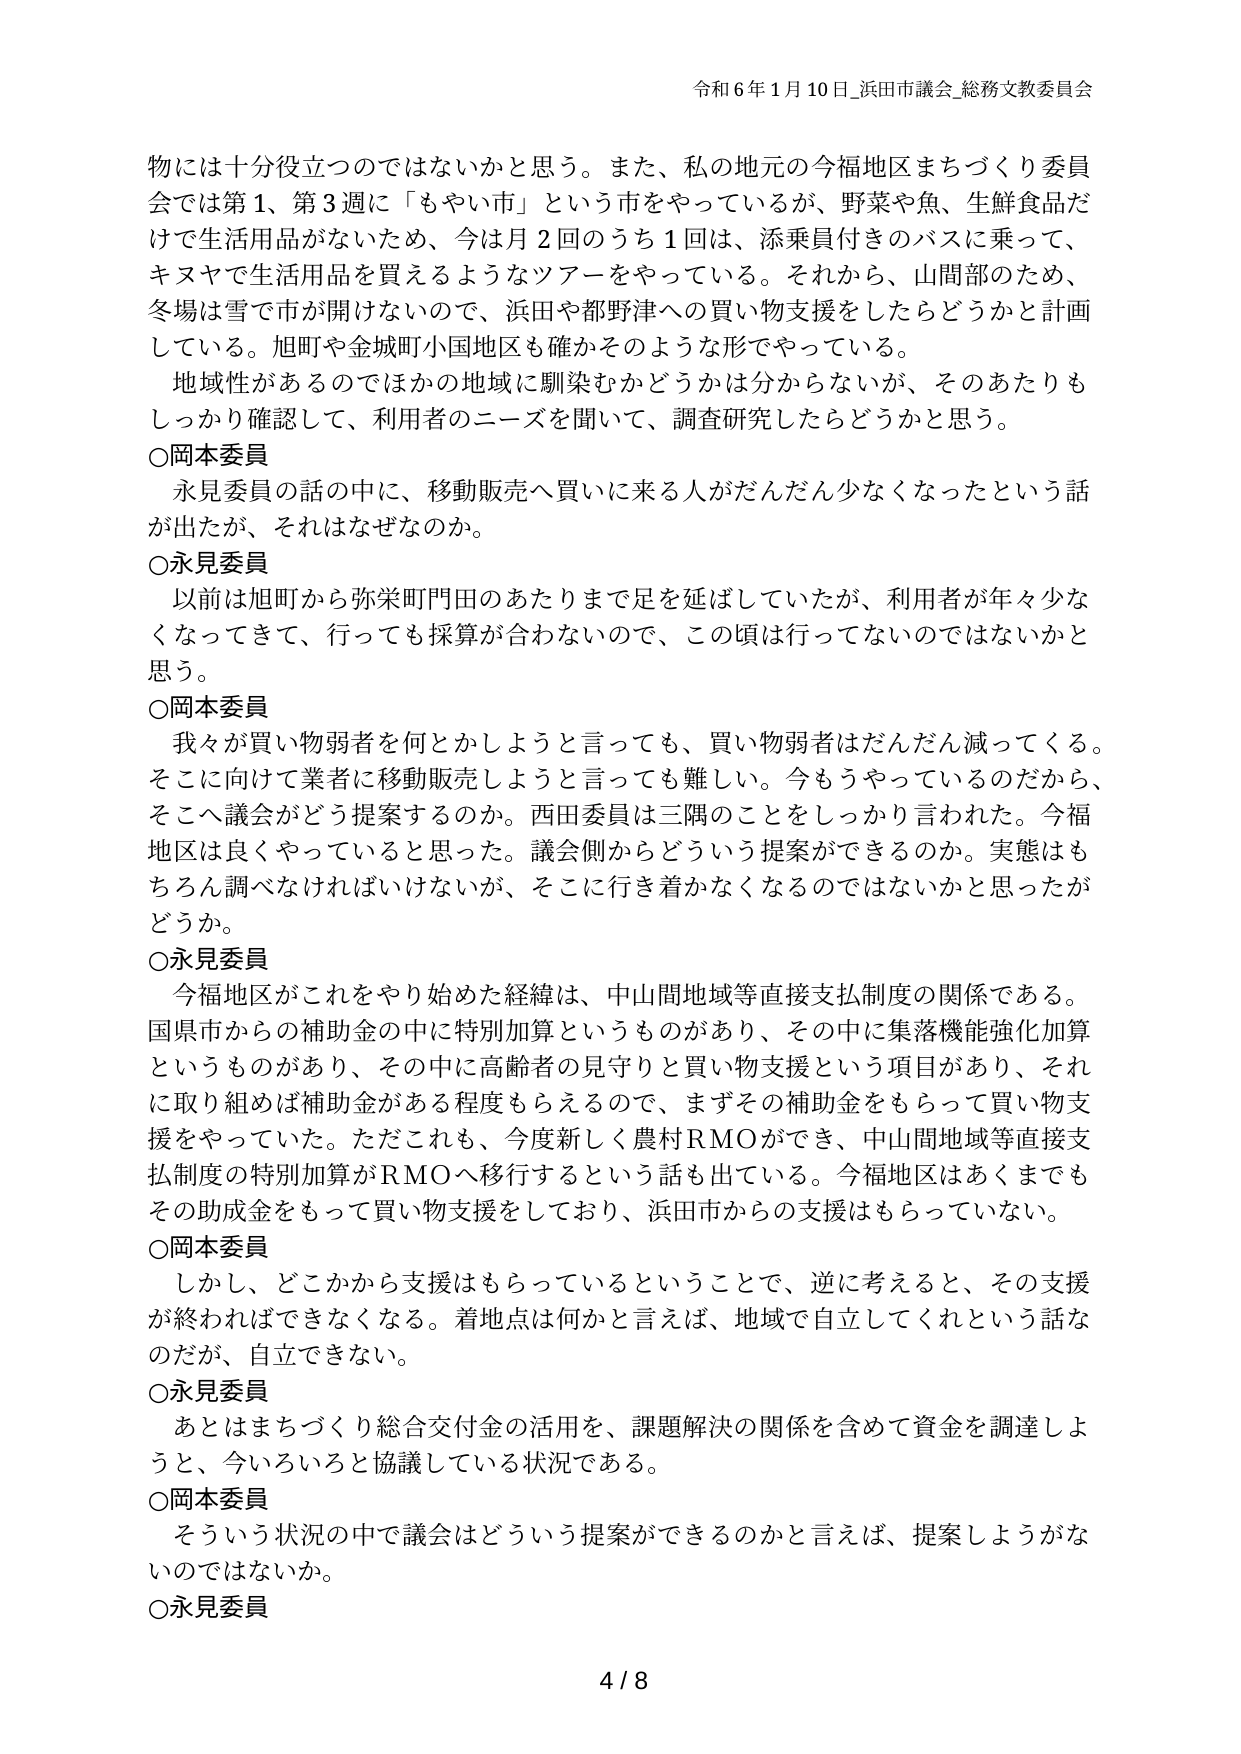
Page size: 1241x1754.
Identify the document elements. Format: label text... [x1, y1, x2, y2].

text 今福地区がこれをやり始めた経緯は、中山間地域等直接支払制度の関係である。国県市からの補助金の中に特別加算というものがあり、その中に集落機能強化加算というものがあり、その中に高齢者の見守りと買い物支援という項目があり、それに取り組めば補助金がある程度もらえるので、まずその補助金をもらって買い物支援をやっていた。ただこれも、今度新しく農村ＲＭＯができ、中山間地域等直接支払制度の特別加算がＲＭＯへ移行するという話も出ている。今福地区はあくまでもその助成金をもって買い物支援をしており、浜田市からの支援はもらっていない。 [148, 976, 1092, 1227]
text ○永見委員 [148, 1371, 1092, 1408]
text そういう状況の中で議会はどういう提案ができるのかと言えば、提案しようがないのではないか。 [148, 1516, 1092, 1588]
text ○岡本委員 [148, 1227, 1092, 1263]
text ○岡本委員 [148, 435, 1092, 472]
text あとはまちづくり総合交付金の活用を、課題解決の関係を含めて資金を調達しようと、今いろいろと協議している状況である。 [148, 1408, 1092, 1479]
text しかし、どこかから支援はもらっているということで、逆に考えると、その支援が終わればできなくなる。着地点は何かと言えば、地域で自立してくれという話なのだが、自立できない。 [148, 1263, 1092, 1371]
text ○永見委員 [148, 939, 1092, 976]
text 我々が買い物弱者を何とかしようと言っても、買い物弱者はだんだん減ってくる。そこに向けて業者に移動販売しようと言っても難しい。今もうやっているのだから、そこへ議会がどう提案するのか。西田委員は三隅のことをしっかり言われた。今福地区は良くやっていると思った。議会側からどういう提案ができるのか。実態はもちろん調べなければいけないが、そこに行き着かなくなるのではないかと思ったがどうか。 [148, 724, 1092, 939]
text ○岡本委員 [148, 1479, 1092, 1516]
text ○永見委員 [148, 543, 1092, 580]
text ○岡本委員 [148, 688, 1092, 724]
text 地域性があるのでほかの地域に馴染むかどうかは分からないが、そのあたりもしっかり確認して、利用者のニーズを聞いて、調査研究したらどうかと思う。 [148, 363, 1092, 435]
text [148, 148, 1092, 363]
text 永見委員の話の中に、移動販売へ買いに来る人がだんだん少なくなったという話が出たが、それはなぜなのか。 [148, 472, 1092, 543]
text 以前は旭町から弥栄町門田のあたりまで足を延ばしていたが、利用者が年々少なくなってきて、行っても採算が合わないので、この頃は行ってないのではないかと思う。 [148, 580, 1092, 688]
text ○永見委員 [148, 1588, 1092, 1624]
